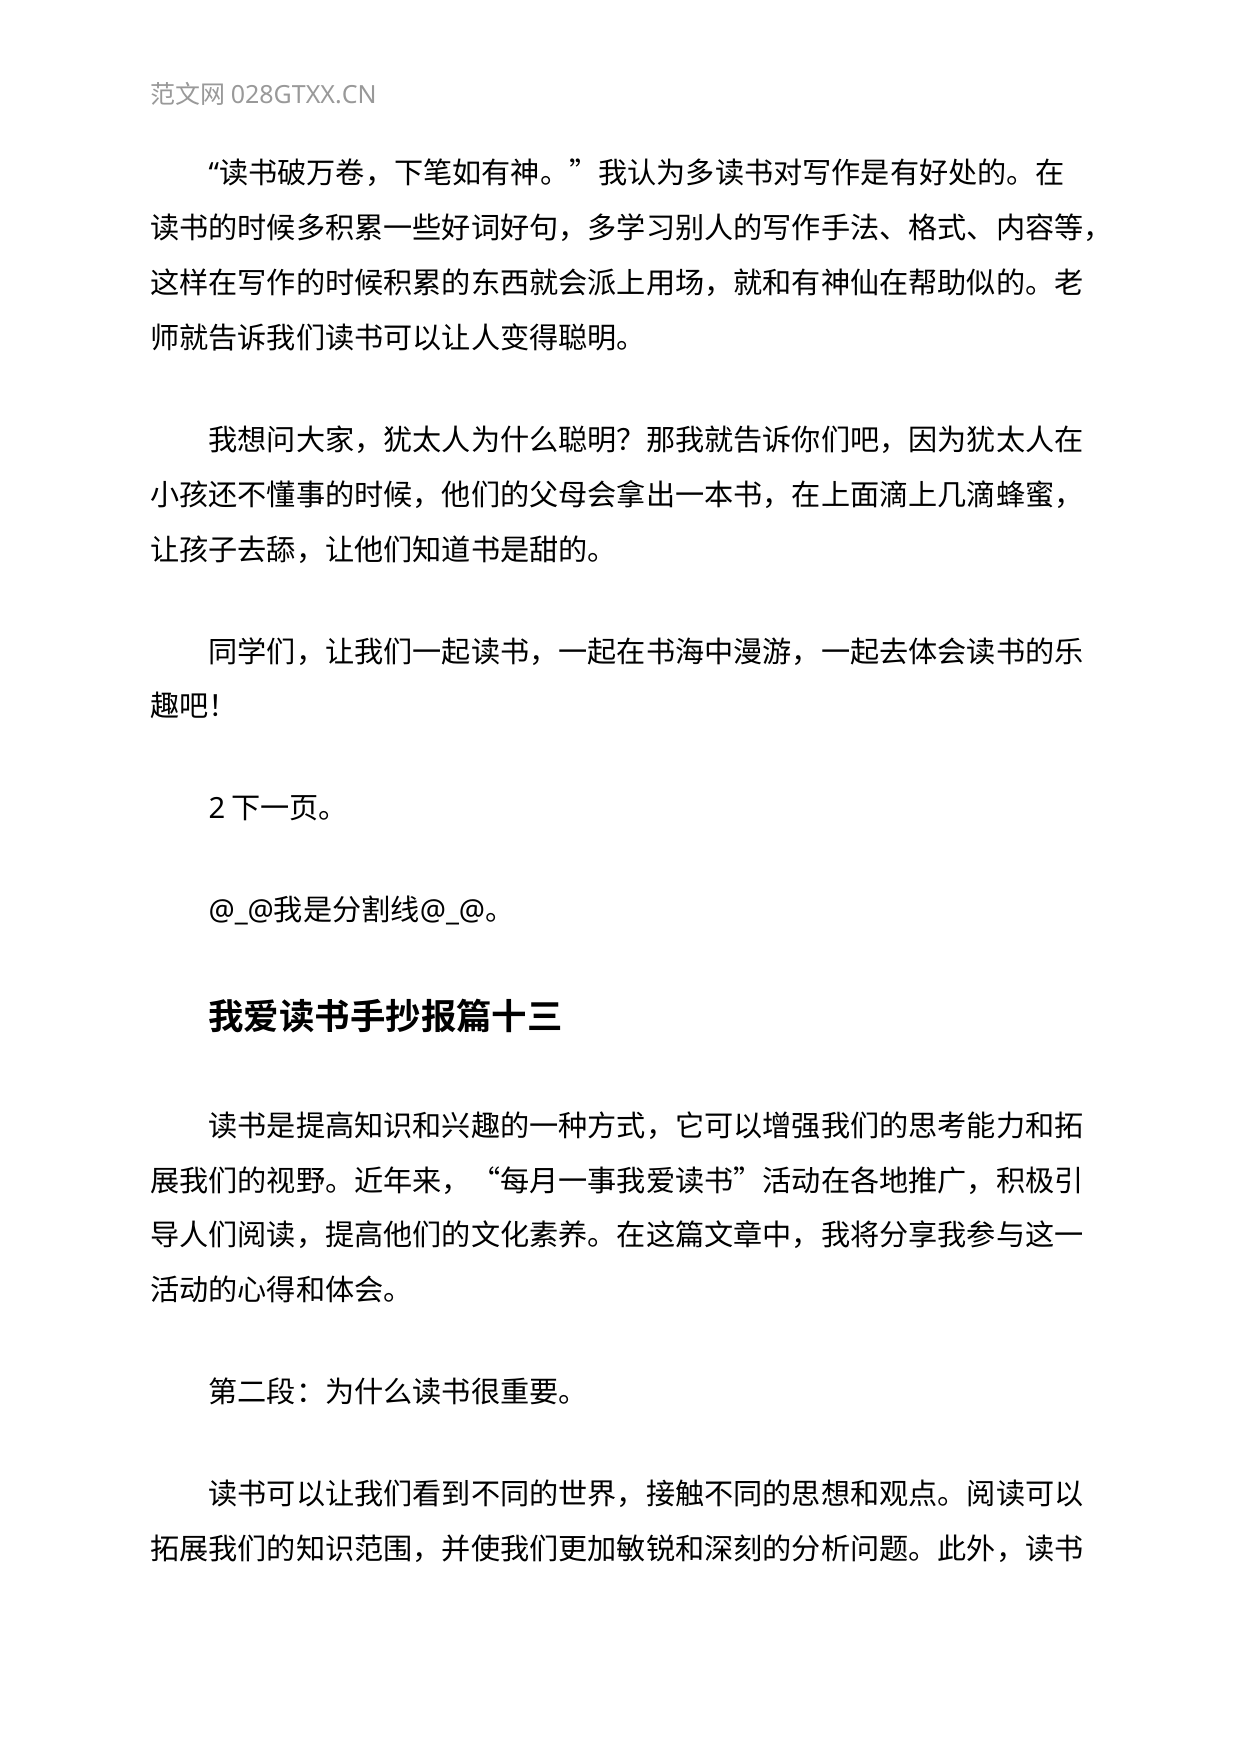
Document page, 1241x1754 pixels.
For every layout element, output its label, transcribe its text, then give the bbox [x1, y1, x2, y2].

text @_@我是分割线@_@。 [150, 887, 1090, 929]
text 读书是提高知识和兴趣的一种方式，它可以增强我们的思考能力和拓展我们的视野。近年来，“每月一事我爱读书”活动在各地推广，积极引导人们阅读，提高他们的文化素养。在这篇文章中，我将分享我参与这一活动的心得和体会。 [150, 1102, 1090, 1309]
text “读书破万卷，下笔如有神。”我认为多读书对写作是有好处的。在读书的时候多积累一些好词好句，多学习别人的写作手法、格式、内容等，这样在写作的时候积累的东西就会派上用场，就和有神仙在帮助似的。老师就告诉我们读书可以让人变得聪明。 [150, 150, 1090, 357]
text 2下一页。 [150, 785, 1090, 827]
text 我想问大家，犹太人为什么聪明？那我就告诉你们吧，因为犹太人在小孩还不懂事的时候，他们的父母会拿出一本书，在上面滴上几滴蜂蜜，让孩子去舔，让他们知道书是甜的。 [150, 417, 1090, 569]
text 我爱读书手抄报篇十三 [150, 989, 1090, 1040]
text 同学们，让我们一起读书，一起在书海中漫游，一起去体会读书的乐趣吧！ [150, 628, 1090, 725]
text 第二段：为什么读书很重要。 [150, 1369, 1090, 1411]
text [150, 1470, 1090, 1568]
